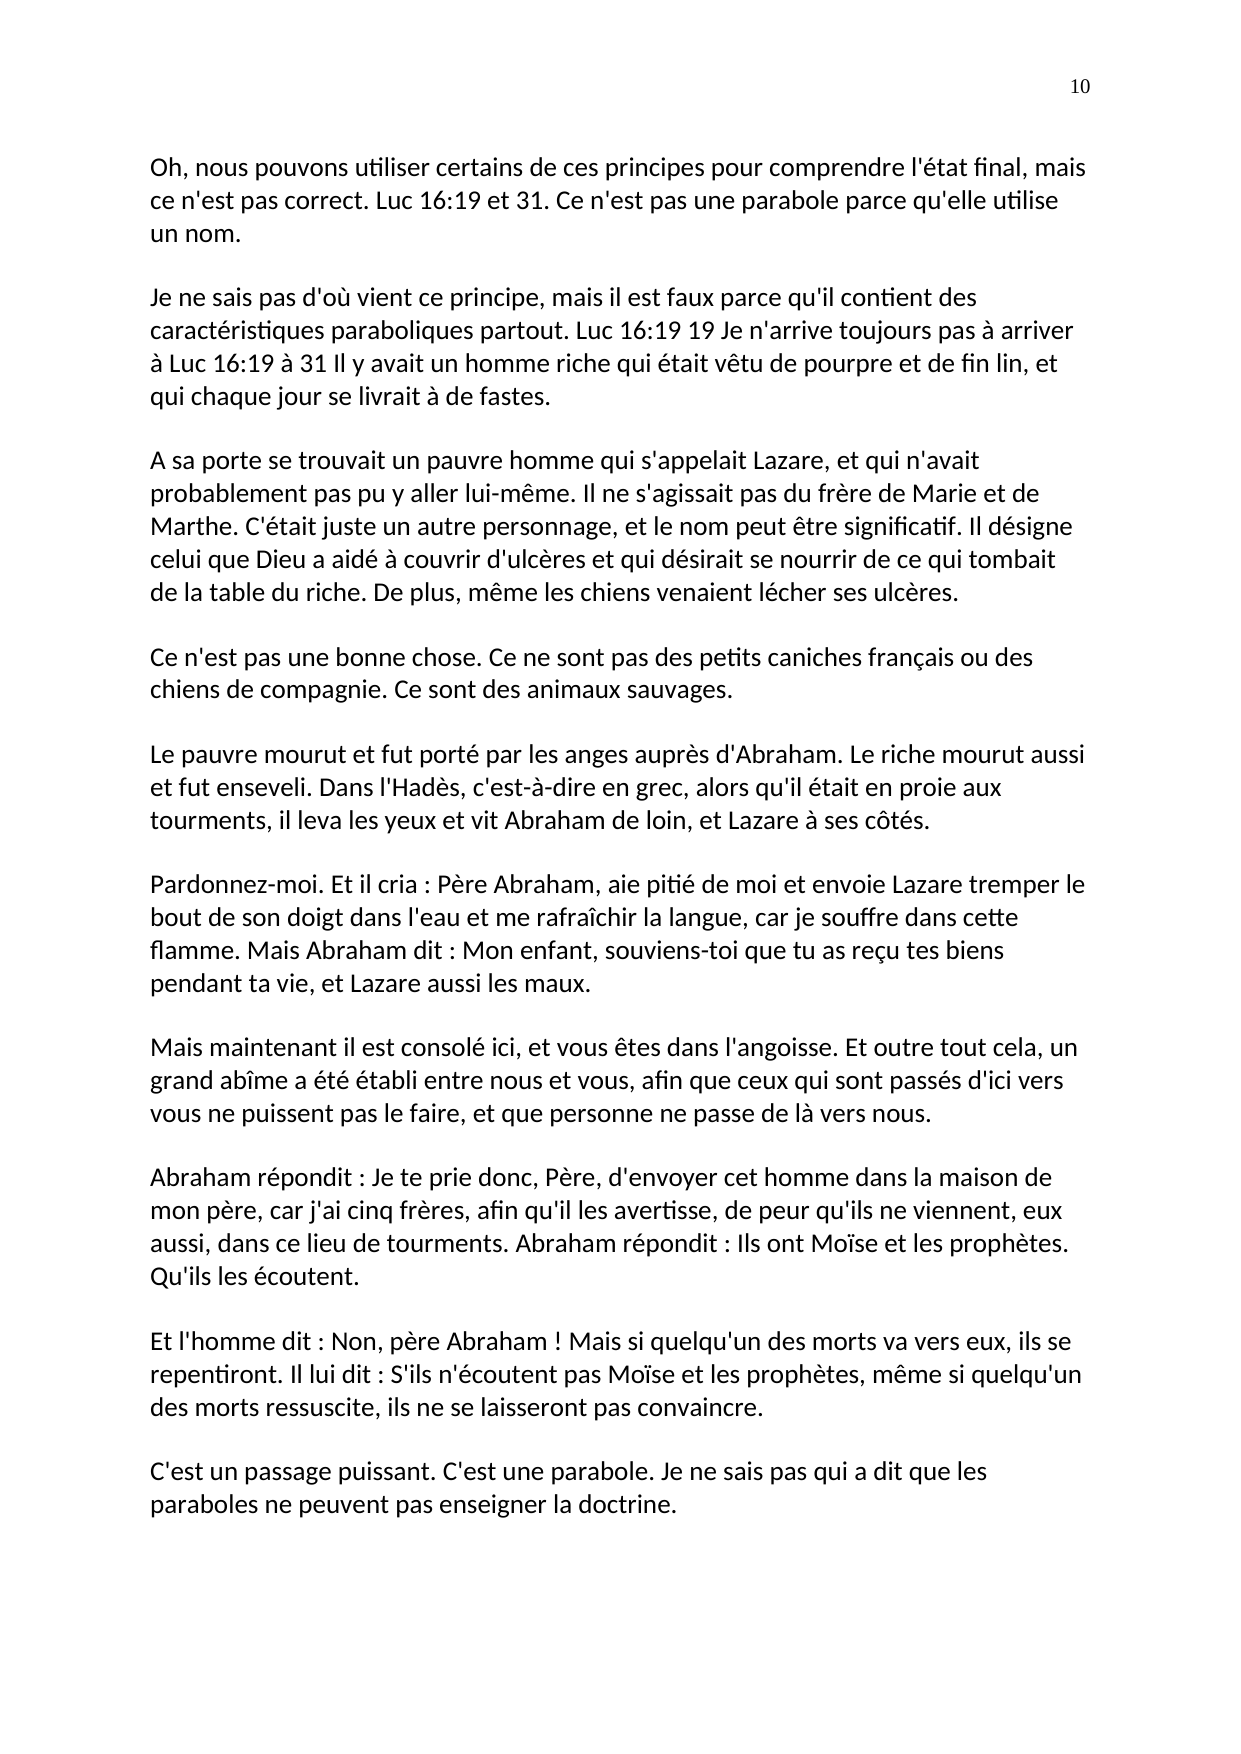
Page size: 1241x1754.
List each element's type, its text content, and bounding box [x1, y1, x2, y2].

text Mais maintenant il est consolé ici, et vous êtes dans l'angoisse. Et outre tout cela, un grand abîme a été établi entre nous et vous, afin que ceux qui sont passés d'ici vers vous ne puissent pas le faire, et que personne ne passe de là vers nous. [150, 1030, 1090, 1129]
text C'est un passage puissant. C'est une parabole. Je ne sais pas qui a dit que les paraboles ne peuvent pas enseigner la doctrine. [150, 1454, 1090, 1520]
text A sa porte se trouvait un pauvre homme qui s'appelait Lazare, et qui n'avait probablement pas pu y aller lui-même. Il ne s'agissait pas du frère de Marie et de Marthe. C'était juste un autre personnage, et le nom peut être significatif. Il désigne celui que Dieu a aidé à couvrir d'ulcères et qui désirait se nourrir de ce qui tombait de la table du riche. De plus, même les chiens venaient lécher ses ulcères. [150, 443, 1090, 608]
text Abraham répondit : Je te prie donc, Père, d'envoyer cet homme dans la maison de mon père, car j'ai cinq frères, afin qu'il les avertisse, de peur qu'ils ne viennent, eux aussi, dans ce lieu de tourments. Abraham répondit : Ils ont Moïse et les prophètes. Qu'ils les écoutent. [150, 1161, 1090, 1293]
text Oh, nous pouvons utiliser certains de ces principes pour comprendre l'état final, mais ce n'est pas correct. Luc 16:19 et 31. Ce n'est pas une parabole parce qu'elle utilise un nom. [150, 150, 1090, 249]
text Je ne sais pas d'où vient ce principe, mais il est faux parce qu'il contient des caractéristiques paraboliques partout. Luc 16:19 19 Je n'arrive toujours pas à arriver à Luc 16:19 à 31 Il y avait un homme riche qui était vêtu de pourpre et de fin lin, et qui chaque jour se livrait à de fastes. [150, 280, 1090, 412]
text Ce n'est pas une bonne chose. Ce ne sont pas des petits caniches français ou des chiens de compagnie. Ce sont des animaux sauvages. [150, 640, 1090, 706]
text Et l'homme dit : Non, père Abraham ! Mais si quelqu'un des morts va vers eux, ils se repentiront. Il lui dit : S'ils n'écoutent pas Moïse et les prophètes, même si quelqu'un des morts ressuscite, ils ne se laisseront pas convaincre. [150, 1324, 1090, 1423]
text Le pauvre mourut et fut porté par les anges auprès d'Abraham. Le riche mourut aussi et fut enseveli. Dans l'Hadès, c'est-à-dire en grec, alors qu'il était en proie aux tourments, il leva les yeux et vit Abraham de loin, et Lazare à ses côtés. [150, 737, 1090, 836]
text Pardonnez-moi. Et il cria : Père Abraham, aie pitié de moi et envoie Lazare tremper le bout de son doigt dans l'eau et me rafraîchir la langue, car je souffre dans cette flamme. Mais Abraham dit : Mon enfant, souviens-toi que tu as reçu tes biens pendant ta vie, et Lazare aussi les maux. [150, 867, 1090, 999]
